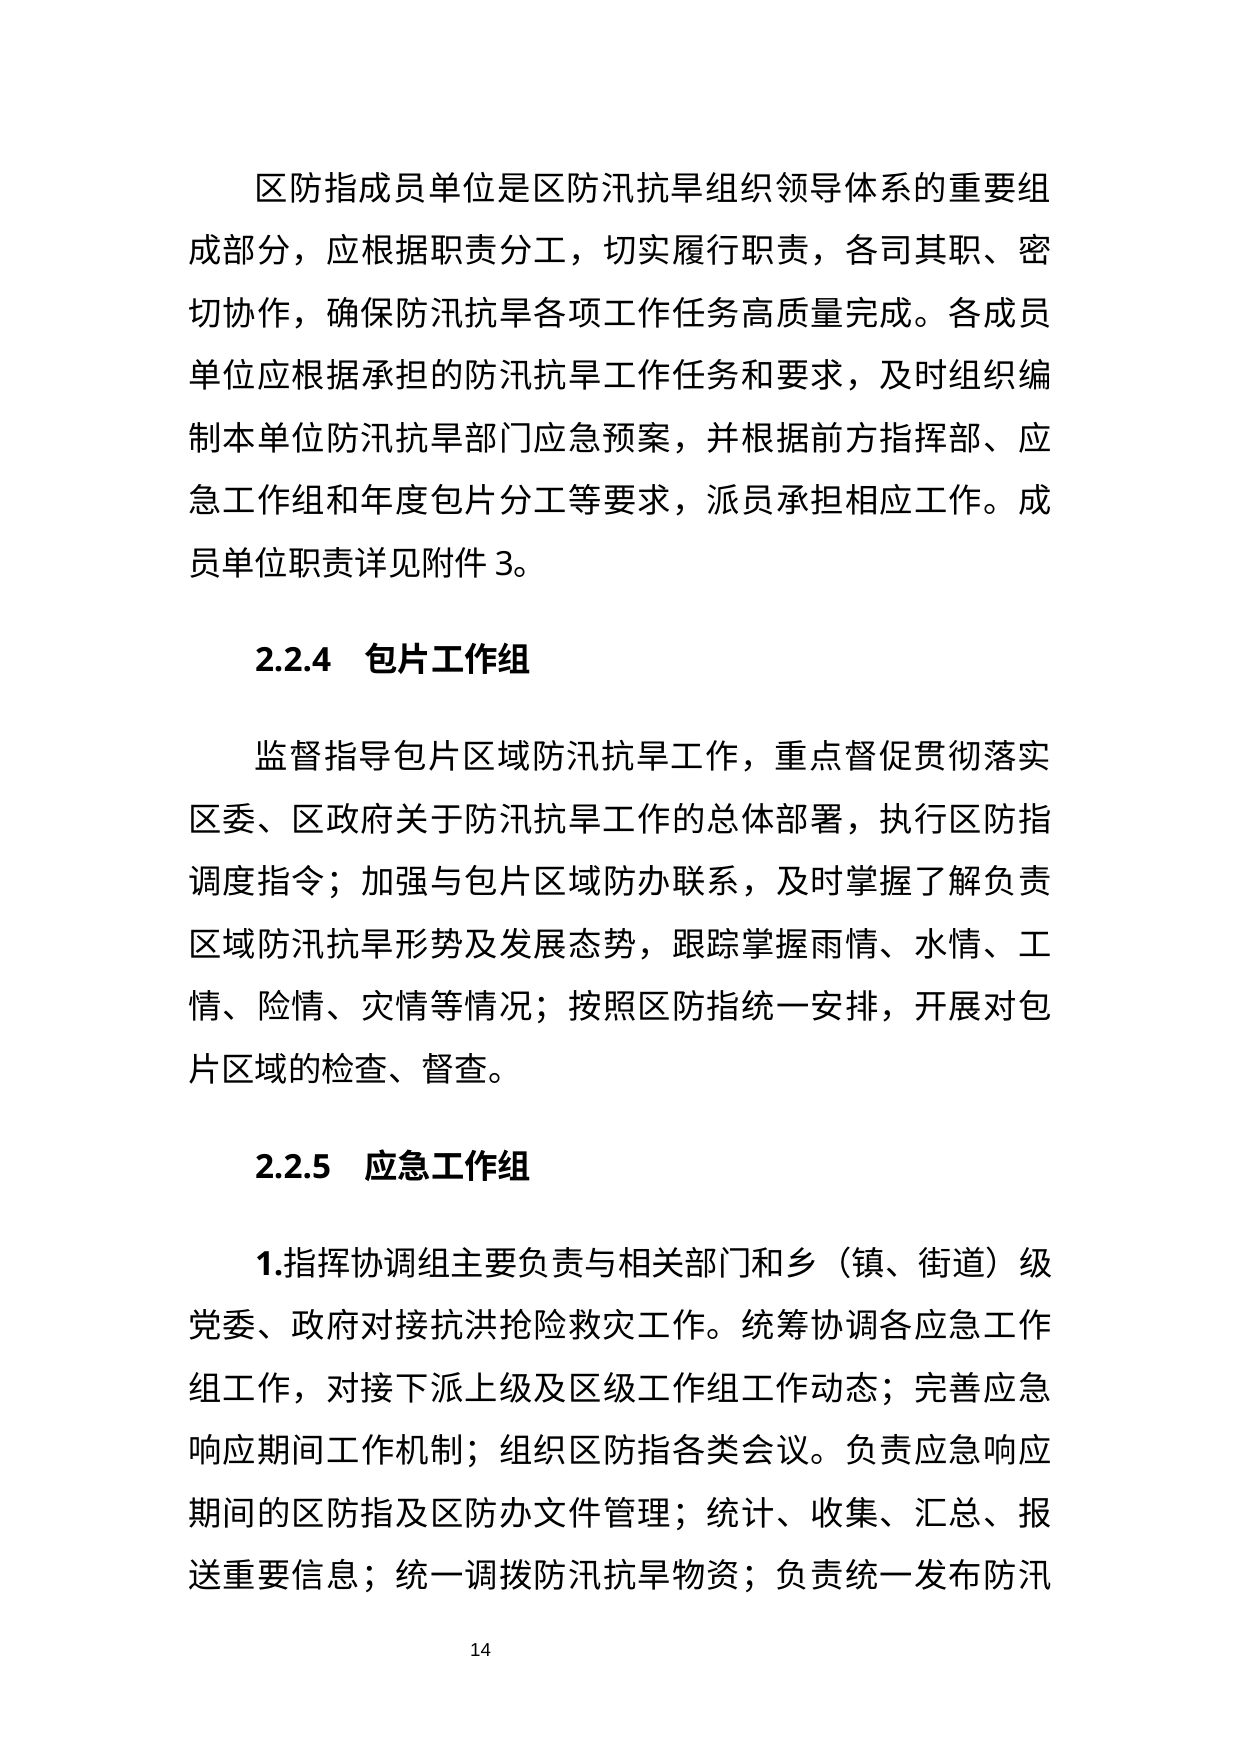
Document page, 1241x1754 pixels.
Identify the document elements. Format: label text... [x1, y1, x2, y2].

list 区防指成员单位是区防汛抗旱组织领导体系的重要组成部分，应根据职责分工，切实履行职责，各司其职、密切协作，确保防汛抗旱各项工作任务高质量完成。各成员单位应根据承担的防汛抗旱工作任务和要求，及时组织编制本单位防汛抗旱部门应急预案，并根据前方指挥部、应急工作组和年度包片分工等要求，派员承担相应工作。成员单位职责详见附件3。 [188, 150, 1052, 587]
list 监督指导包片区域防汛抗旱工作，重点督促贯彻落实区委、区政府关于防汛抗旱工作的总体部署，执行区防指调度指令；加强与包片区域防办联系，及时掌握了解负责区域防汛抗旱形势及发展态势，跟踪掌握雨情、水情、工情、险情、灾情等情况；按照区防指统一安排，开展对包片区域的检查、督查。 [188, 719, 1052, 1094]
text 2.2.5 应急工作组 [188, 1128, 1052, 1191]
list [188, 1225, 1052, 1600]
text 2.2.4 包片工作组 [188, 622, 1052, 684]
